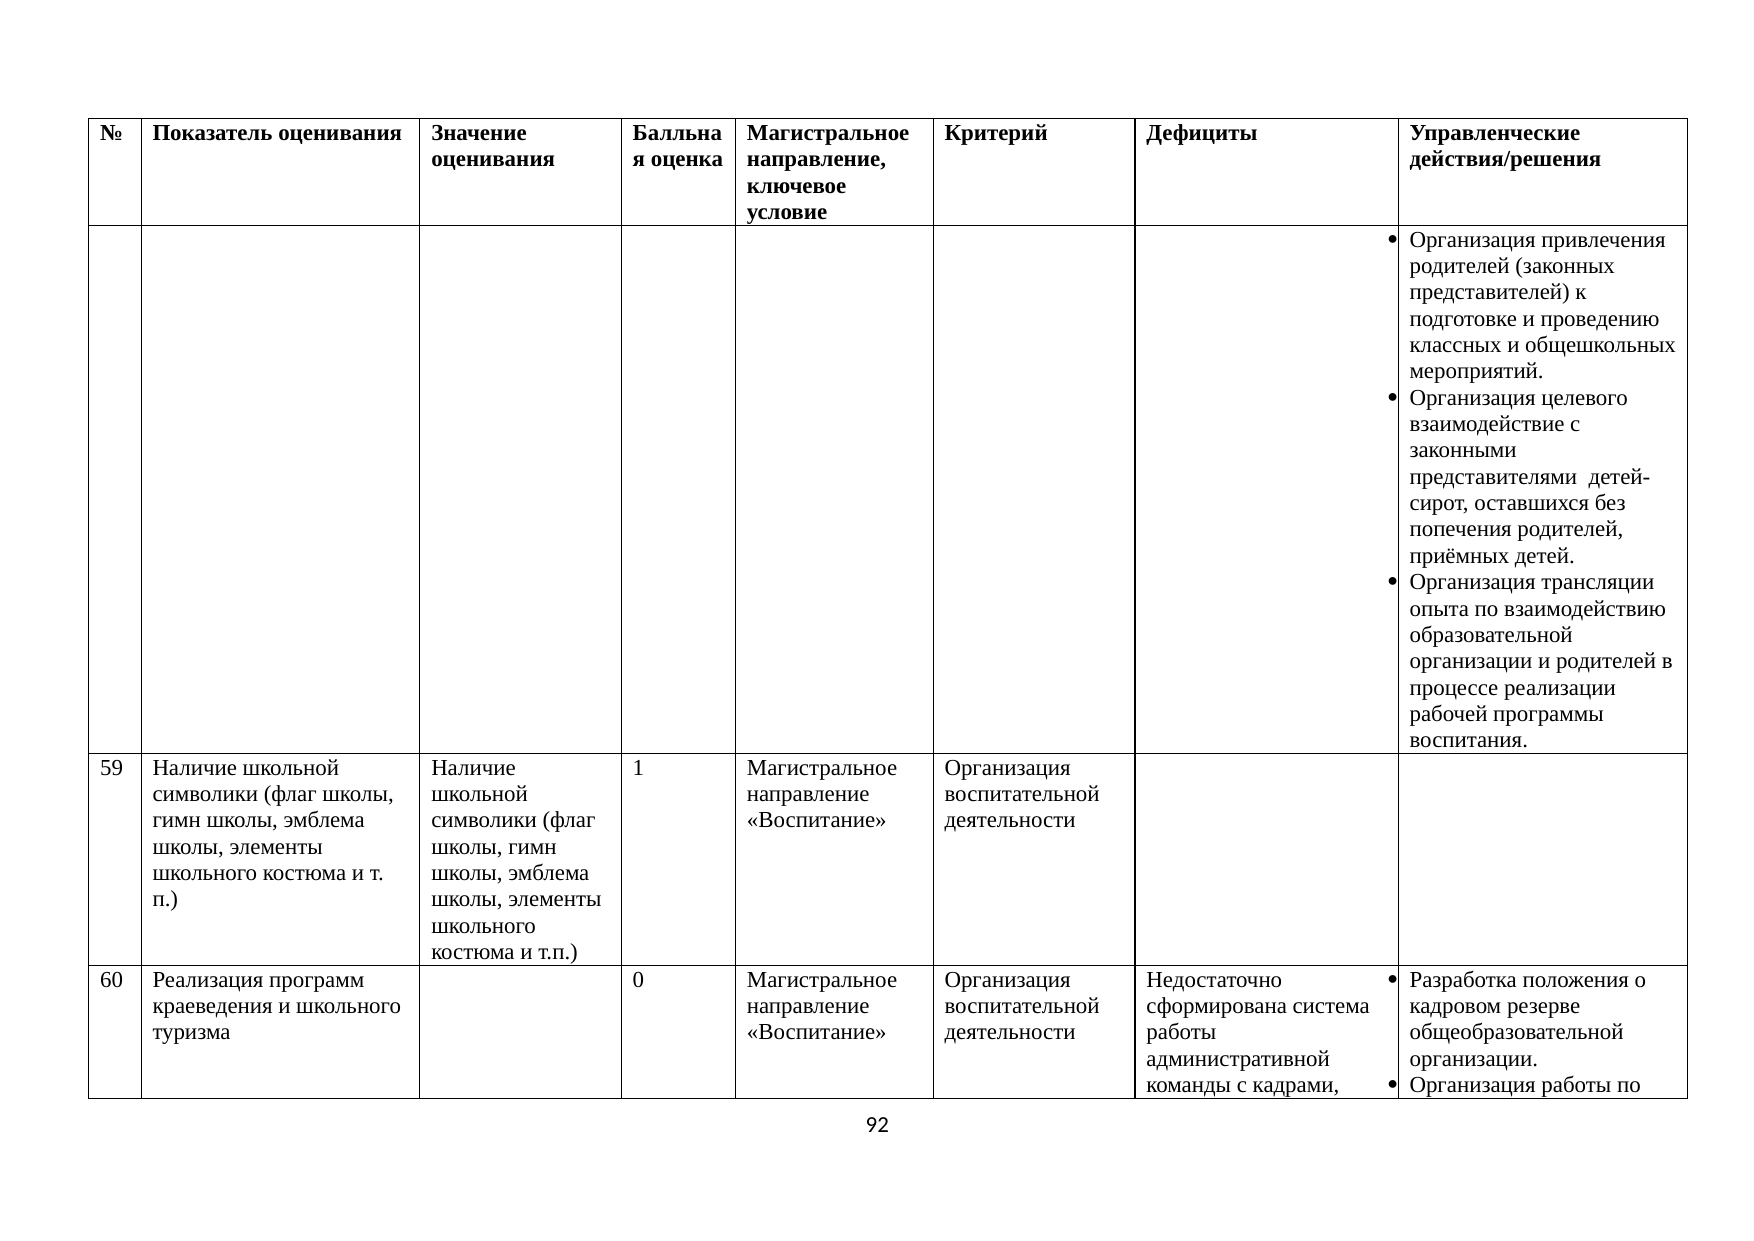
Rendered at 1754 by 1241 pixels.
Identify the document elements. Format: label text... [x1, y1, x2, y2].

table_cell Организация воспитательной деятельности [934, 754, 1134, 964]
table_header Управленческие действия/решения [1399, 119, 1687, 224]
table_cell Организация воспитательной деятельности [934, 966, 1134, 1097]
table_header Балльная оценка [622, 119, 735, 224]
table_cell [1399, 226, 1687, 753]
table_cell 1 [622, 754, 735, 964]
table_header Значение оценивания [420, 119, 621, 224]
table_header № [89, 119, 141, 224]
table_header Критерий [934, 119, 1134, 224]
table_cell Магистральное направление «Воспитание» [736, 754, 933, 964]
table_cell Магистральное направление «Воспитание» [736, 966, 933, 1097]
table_cell [1399, 754, 1687, 964]
table_cell 59 [89, 754, 141, 964]
table_header Показатель оценивания [142, 119, 419, 224]
table_cell Наличие школьной символики (флаг школы, гимн школы, эмблема школы, элементы школьного костюма и т. п.) [142, 754, 419, 964]
table_cell 0 [622, 966, 735, 1097]
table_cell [1136, 966, 1398, 1097]
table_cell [1399, 966, 1687, 1097]
table_cell Наличие школьной символики (флаг школы, гимн школы, эмблема школы, элементы школьного костюма и т.п.) [420, 754, 621, 964]
table_cell [1136, 754, 1398, 964]
table_header Дефициты [1136, 119, 1398, 224]
table_header Магистральное направление, ключевое условие [736, 119, 933, 224]
table_cell 60 [89, 966, 141, 1097]
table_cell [142, 966, 419, 1097]
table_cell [1136, 226, 1398, 753]
table_cell [420, 966, 621, 1097]
